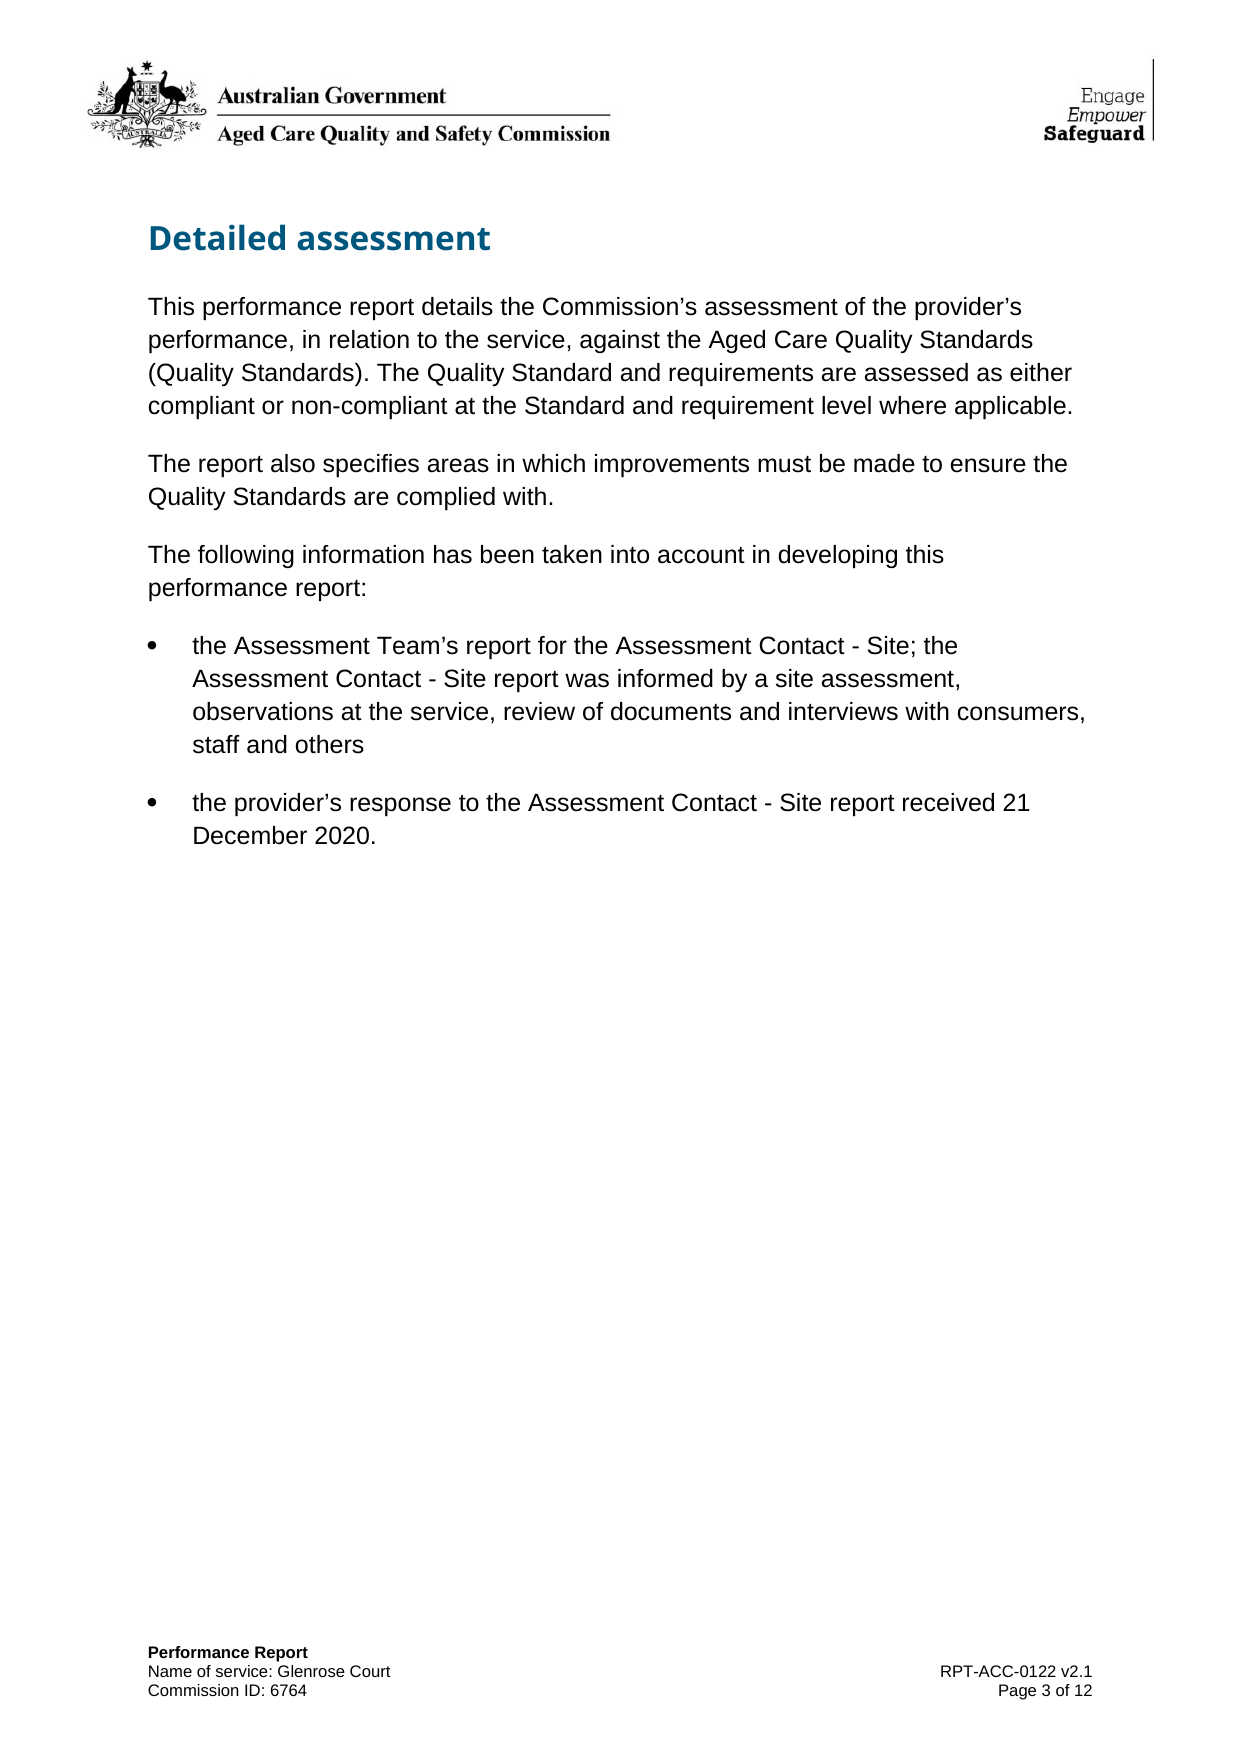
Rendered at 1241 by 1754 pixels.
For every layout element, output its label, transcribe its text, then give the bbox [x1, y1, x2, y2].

text The following information has been taken into account in developing this performance report: [148, 540, 1092, 602]
text The report also specifies areas in which improvements must be made to ensure the Quality Standards are complied with. [148, 449, 1092, 511]
list the Assessment Team’s report for the Assessment Contact - Site; the Assessment Contact - Site report was informed by a site assessment, observations at the service, review of documents and interviews with consumers, staff and others [148, 631, 1092, 759]
subtitle Detailed assessment [148, 215, 1092, 260]
list the provider’s response to the Assessment Contact - Site report received 21 December 2020. [148, 788, 1092, 850]
picture [1, 0, 1241, 169]
text This performance report details the Commission’s assessment of the provider’s performance, in relation to the service, against the Aged Care Quality Standards (Quality Standards). The Quality Standard and requirements are assessed as either compliant or non-compliant at the Standard and requirement level where applicable. [148, 292, 1092, 420]
